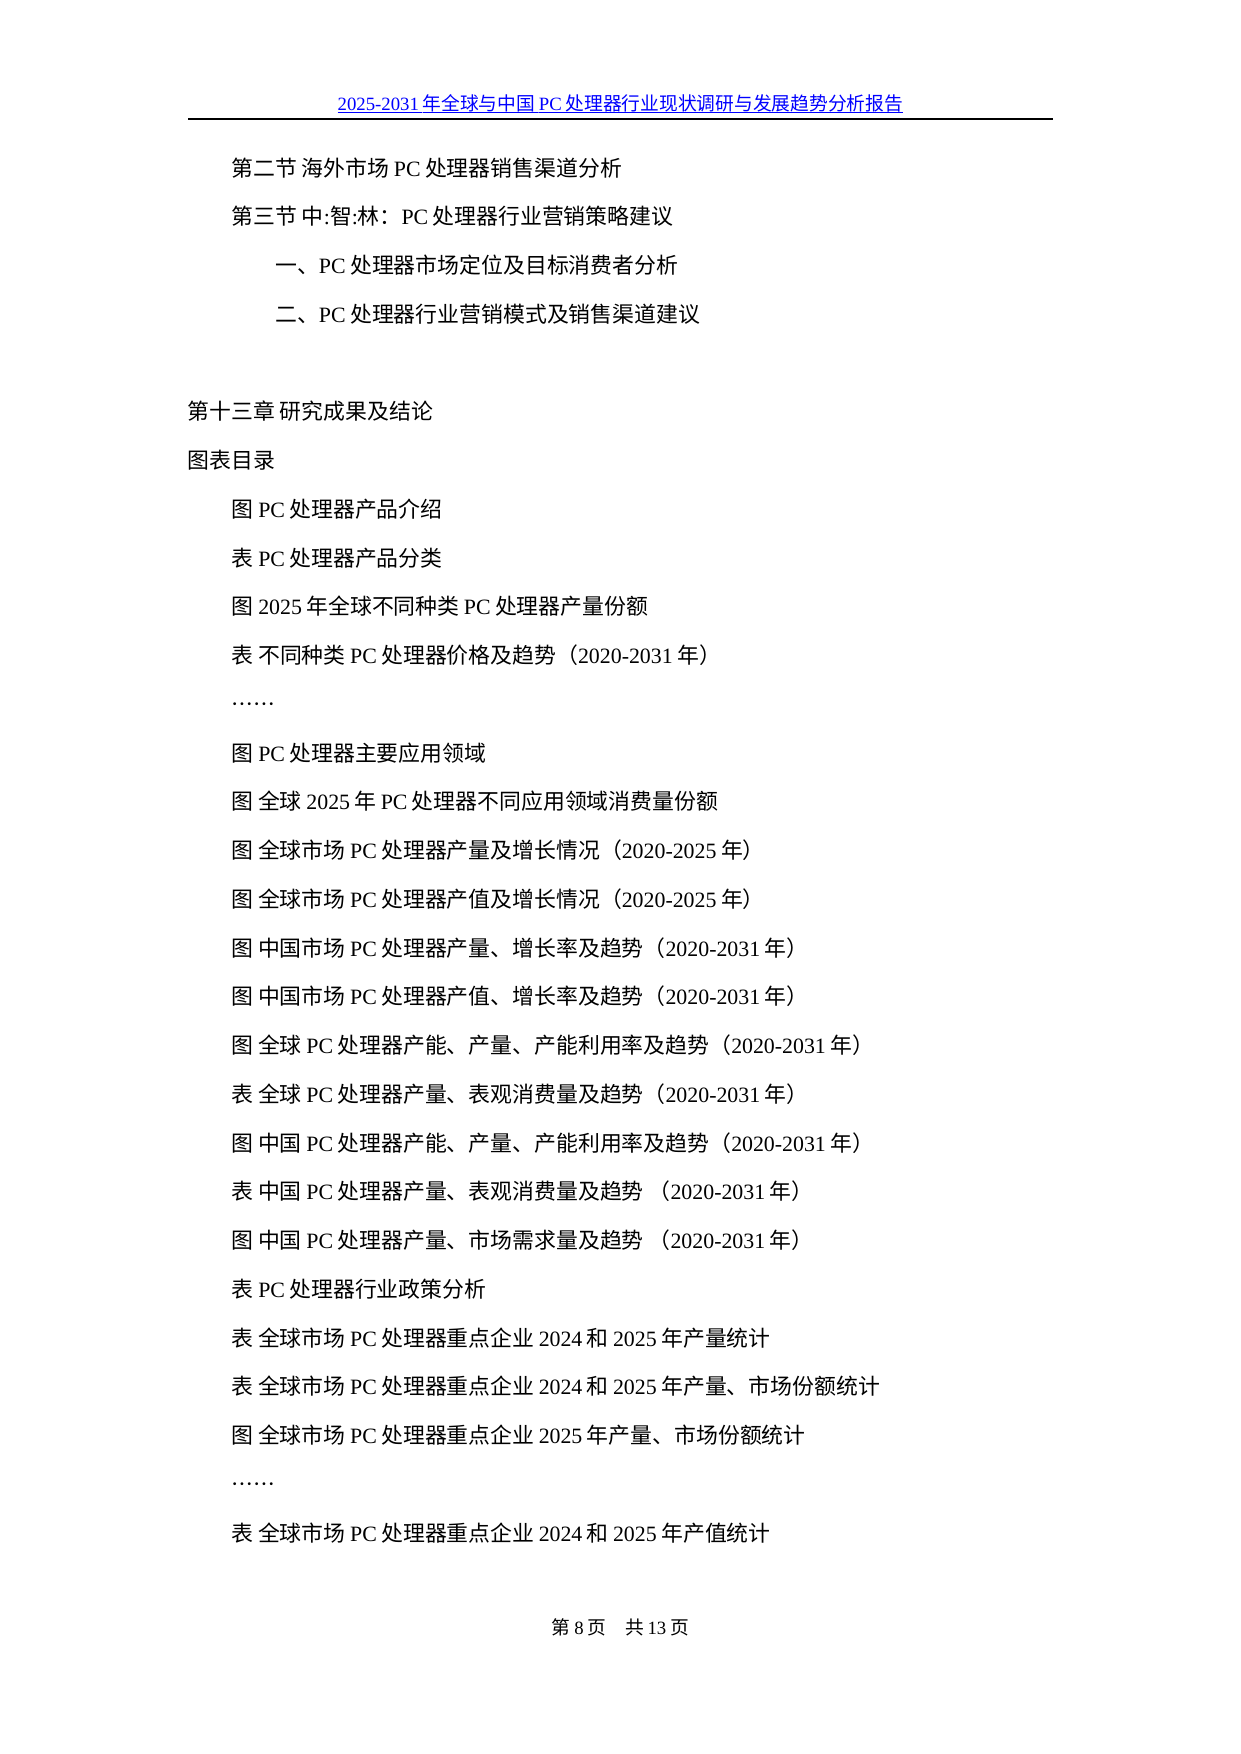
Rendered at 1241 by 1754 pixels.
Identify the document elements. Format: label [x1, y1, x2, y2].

text [187, 150, 1053, 1548]
